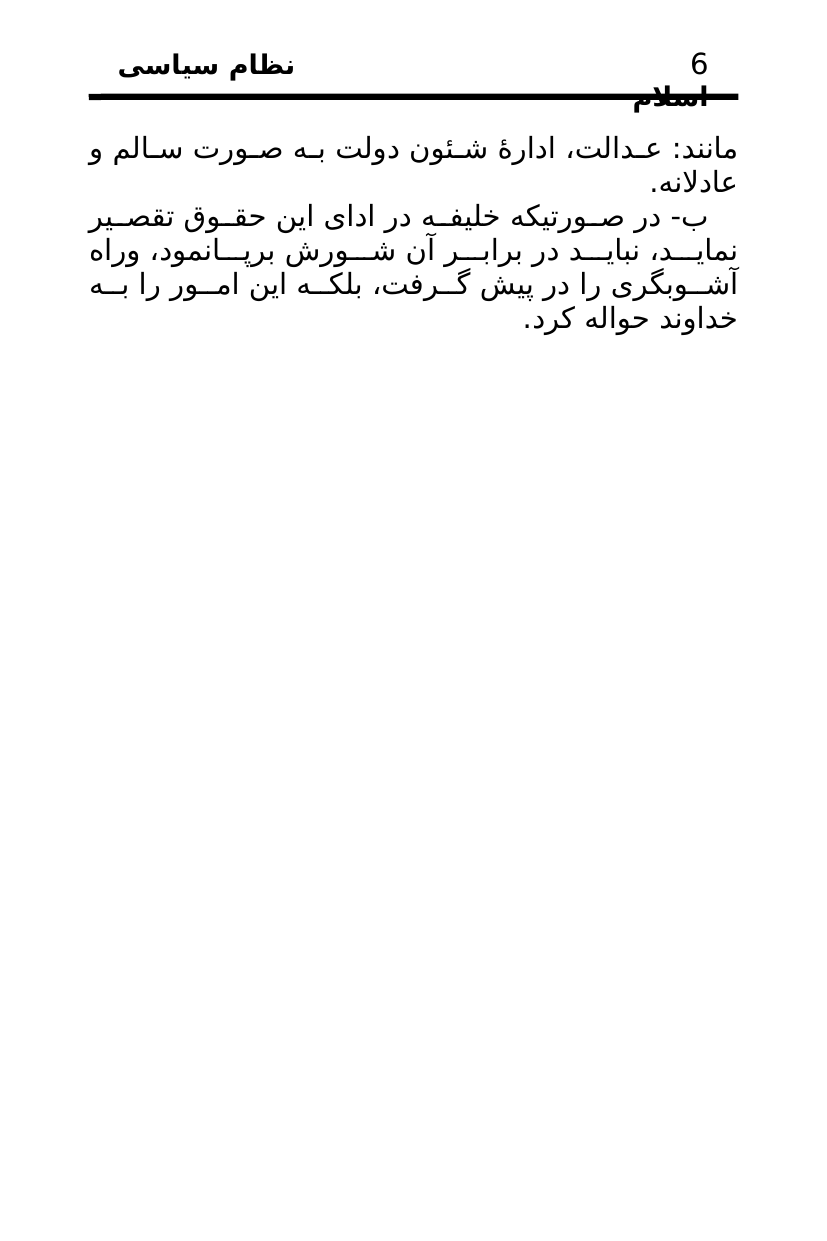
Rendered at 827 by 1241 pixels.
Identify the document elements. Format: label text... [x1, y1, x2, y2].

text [89, 132, 738, 199]
text ب- در صورتیکه خلیفه در ادای این حقوق تقصیر نماید، نباید در برابر آن شورش برپانمود، وراه آشوبگرى را در پیش گرفت، بلکه این امور را به خداوند حواله کرد. [89, 199, 738, 335]
